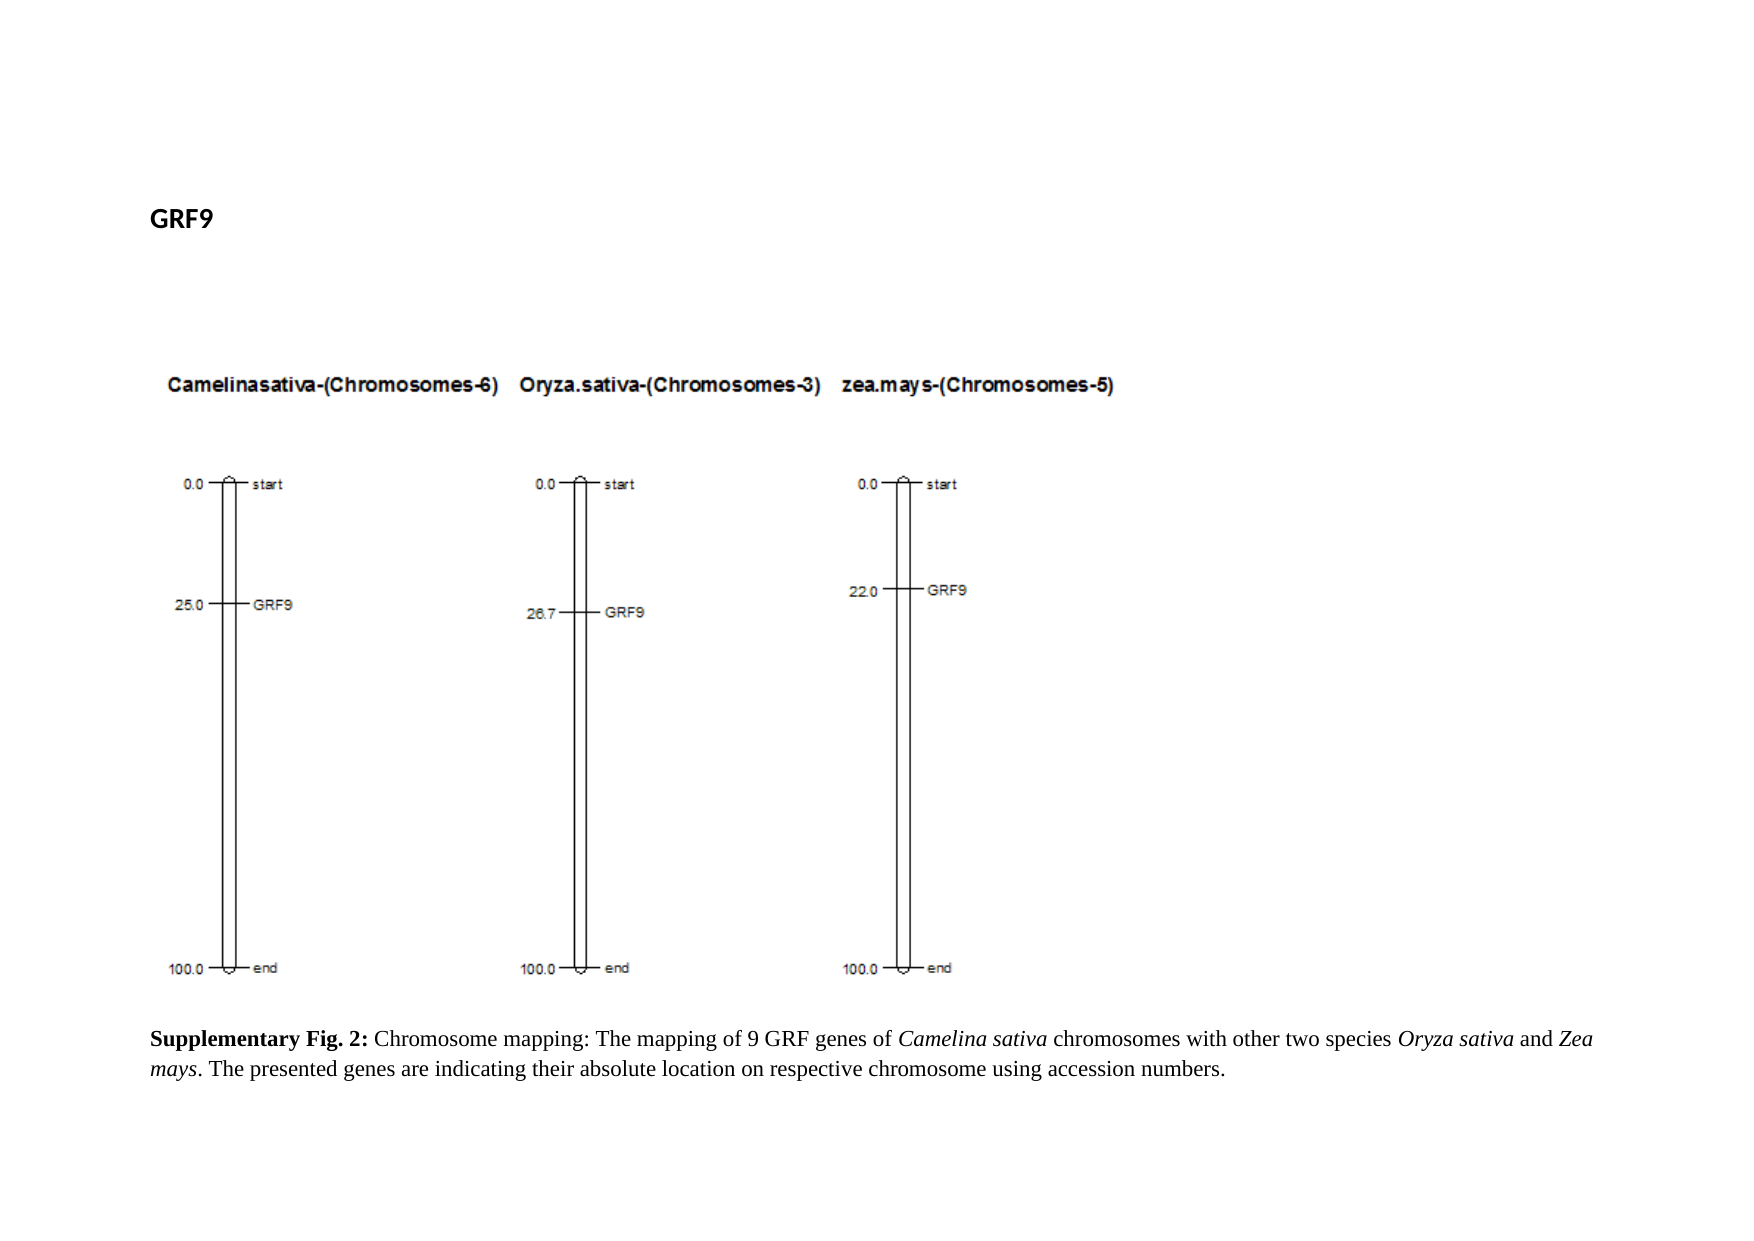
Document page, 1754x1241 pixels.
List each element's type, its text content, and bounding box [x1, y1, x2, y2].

text GRF9 [150, 200, 1604, 236]
text Supplementary Fig. 2: Chromosome mapping: The mapping of 9 GRF genes of Camelina sativa chromosomes with other two species Oryza sativa and Zea mays. The presented genes are indicating their absolute location on respective chromosome using accession numbers. [150, 1025, 1604, 1082]
picture [150, 367, 1125, 1001]
